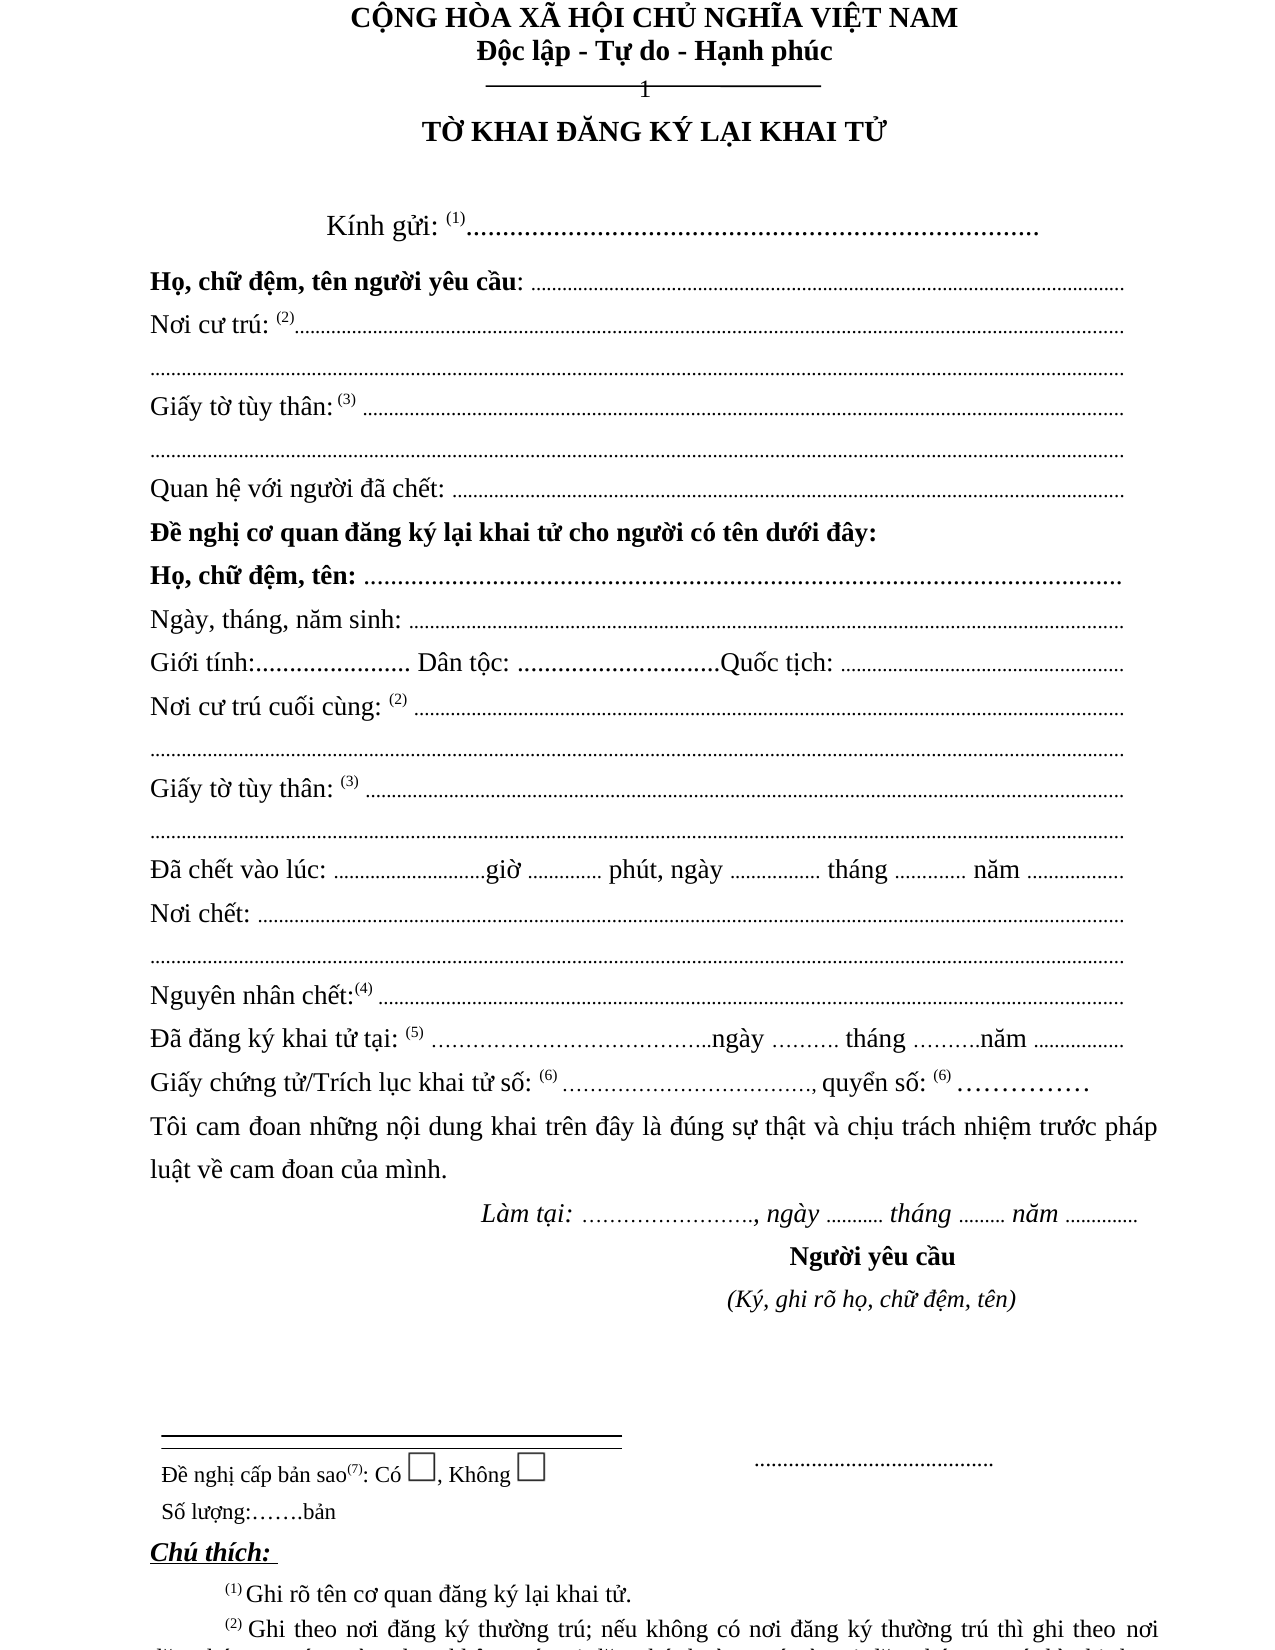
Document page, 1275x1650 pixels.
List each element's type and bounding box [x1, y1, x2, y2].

picture [516, 1451, 547, 1483]
picture [407, 1451, 437, 1483]
